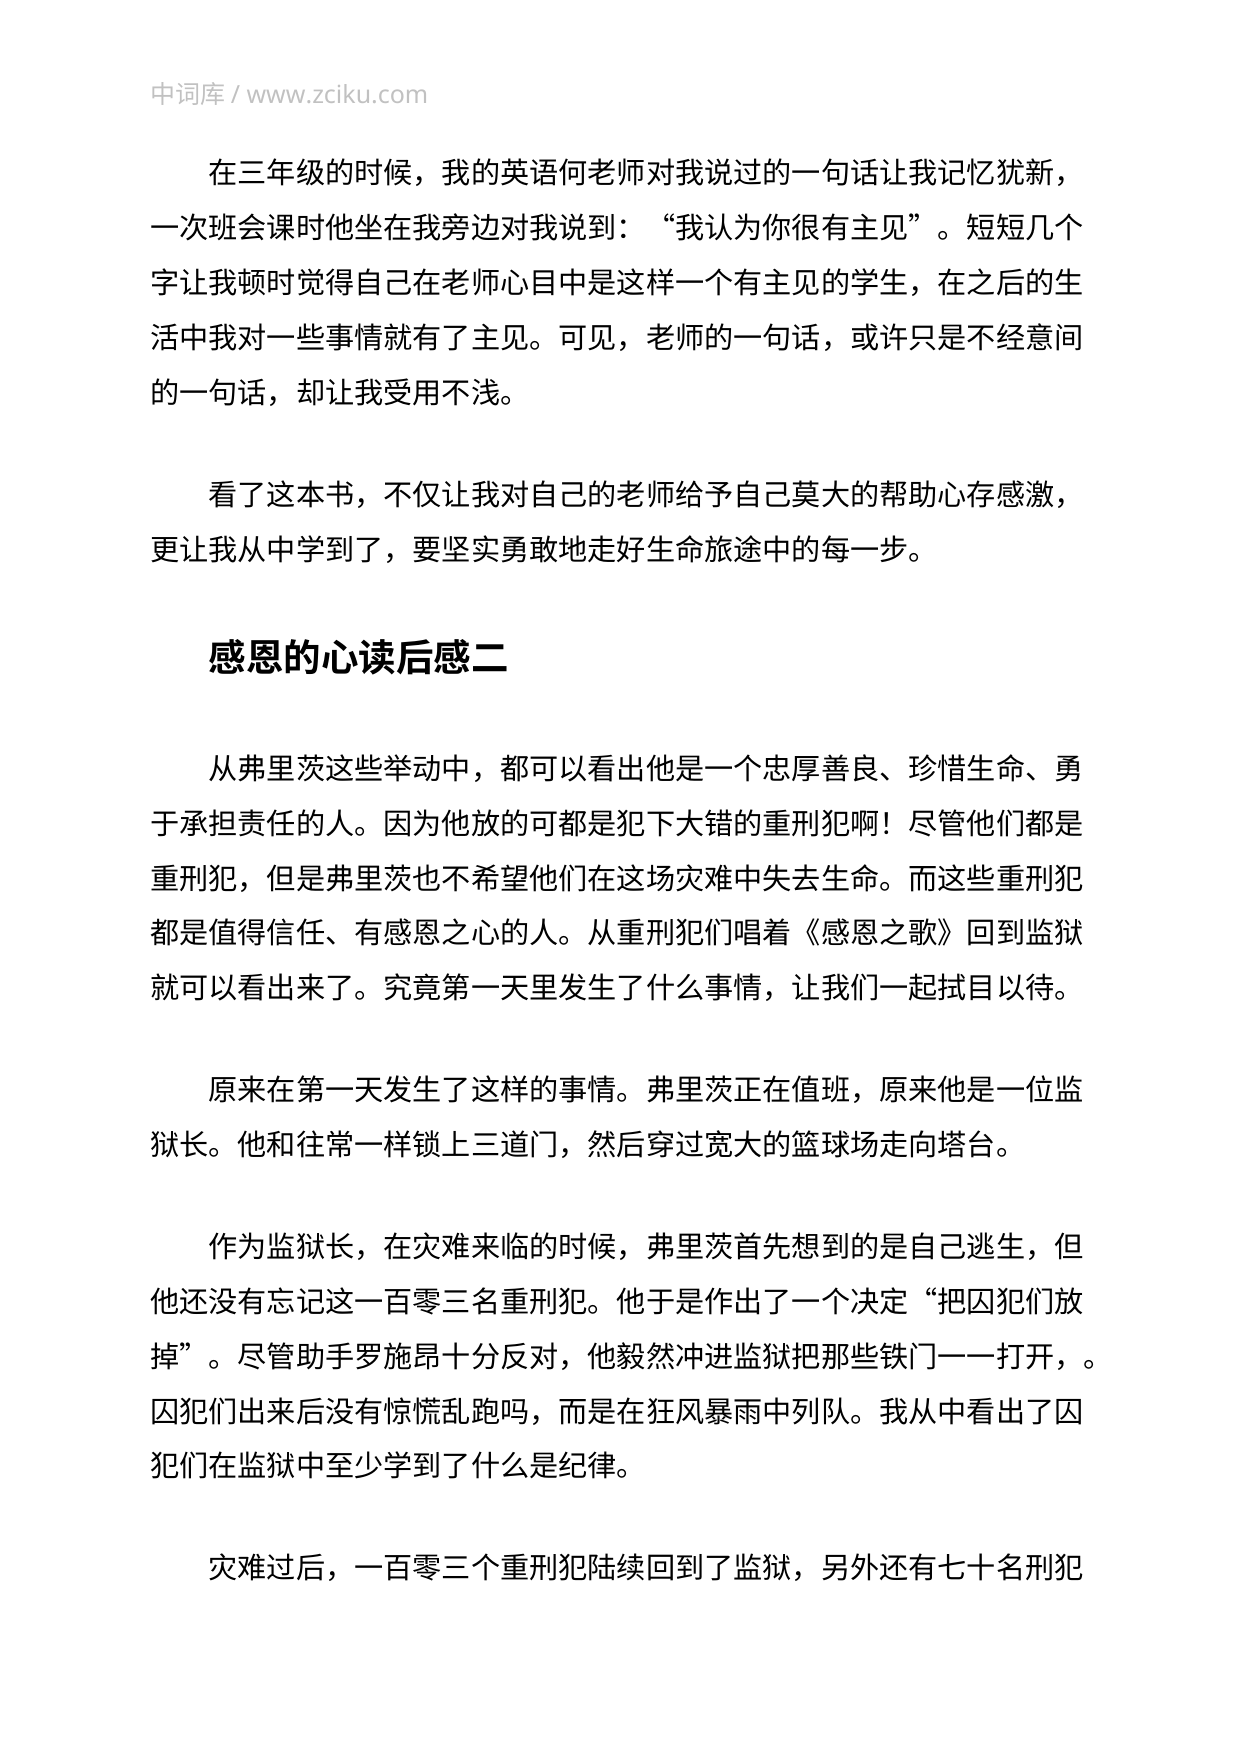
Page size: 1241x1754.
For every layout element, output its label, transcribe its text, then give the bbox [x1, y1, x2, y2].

text 原来在第一天发生了这样的事情。弗里茨正在值班，原来他是一位监狱长。他和往常一样锁上三道门，然后穿过宽大的篮球场走向塔台。 [150, 1067, 1090, 1164]
text 在三年级的时候，我的英语何老师对我说过的一句话让我记忆犹新，一次班会课时他坐在我旁边对我说到：“我认为你很有主见”。短短几个字让我顿时觉得自己在老师心目中是这样一个有主见的学生，在之后的生活中我对一些事情就有了主见。可见，老师的一句话，或许只是不经意间的一句话，却让我受用不浅。 [150, 150, 1090, 412]
text 看了这本书，不仅让我对自己的老师给予自己莫大的帮助心存感激，更让我从中学到了，要坚实勇敢地走好生命旅途中的每一步。 [150, 471, 1090, 568]
text 感恩的心读后感二 [150, 628, 1090, 682]
text 作为监狱长，在灾难来临的时候，弗里茨首先想到的是自己逃生，但他还没有忘记这一百零三名重刑犯。他于是作出了一个决定“把囚犯们放掉”。尽管助手罗施昂十分反对，他毅然冲进监狱把那些铁门一一打开，。囚犯们出来后没有惊慌乱跑吗，而是在狂风暴雨中列队。我从中看出了囚犯们在监狱中至少学到了什么是纪律。 [150, 1223, 1090, 1485]
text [150, 1545, 1090, 1587]
text 从弗里茨这些举动中，都可以看出他是一个忠厚善良、珍惜生命、勇于承担责任的人。因为他放的可都是犯下大错的重刑犯啊！尽管他们都是重刑犯，但是弗里茨也不希望他们在这场灾难中失去生命。而这些重刑犯都是值得信任、有感恩之心的人。从重刑犯们唱着《感恩之歌》回到监狱就可以看出来了。究竟第一天里发生了什么事情，让我们一起拭目以待。 [150, 745, 1090, 1007]
